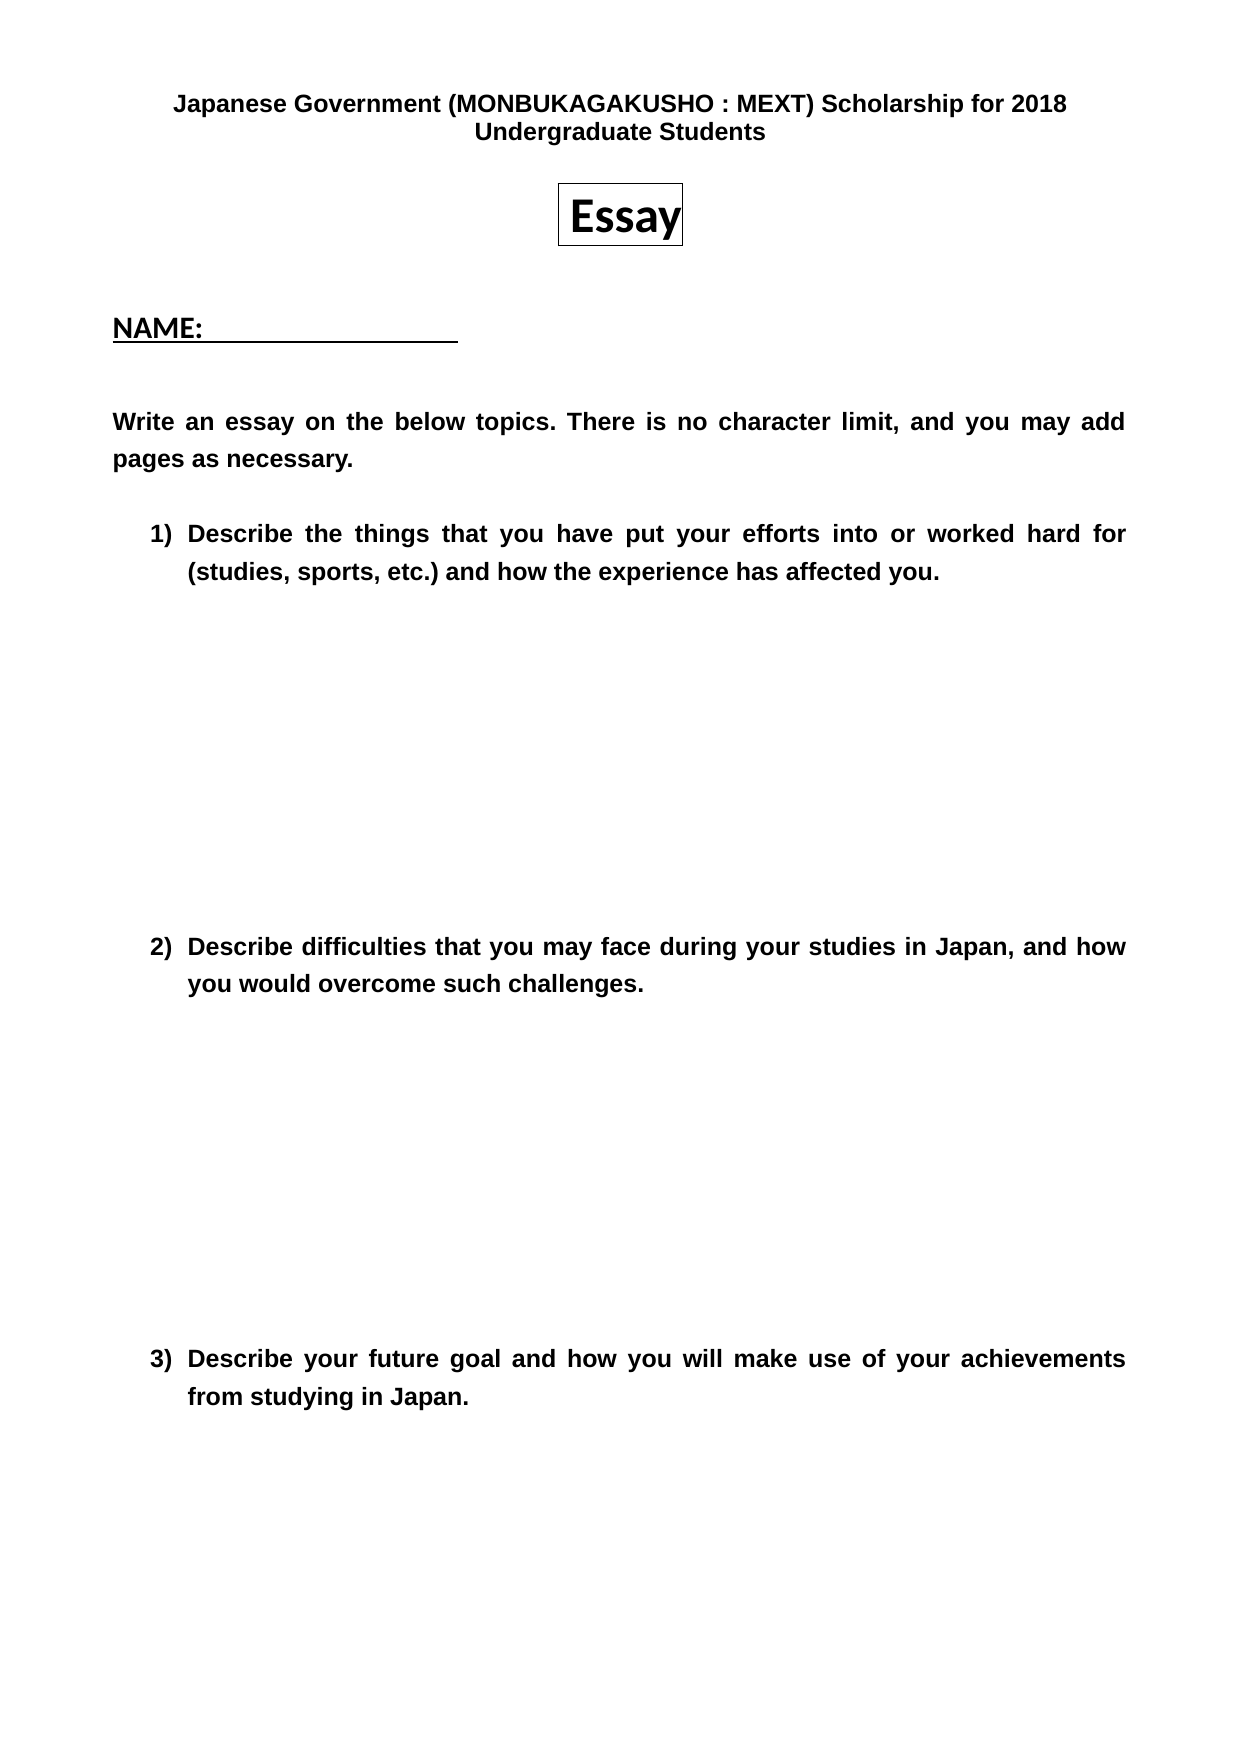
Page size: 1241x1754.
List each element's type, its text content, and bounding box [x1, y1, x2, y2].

text NAME: [112, 290, 1128, 365]
text Write an essay on the below topics. There is no character limit, and you may add pages as necessary. [112, 402, 1128, 477]
list Describe your future goal and how you will make use of your achievements from studying in Japan. [150, 1340, 1128, 1415]
text Essay [112, 177, 1128, 252]
list Describe the things that you have put your efforts into or worked hard for (studies, sports, etc.) and how the experience has affected you. [150, 515, 1128, 590]
list Describe difficulties that you may face during your studies in Japan, and how you would overcome such challenges. [150, 927, 1128, 1002]
